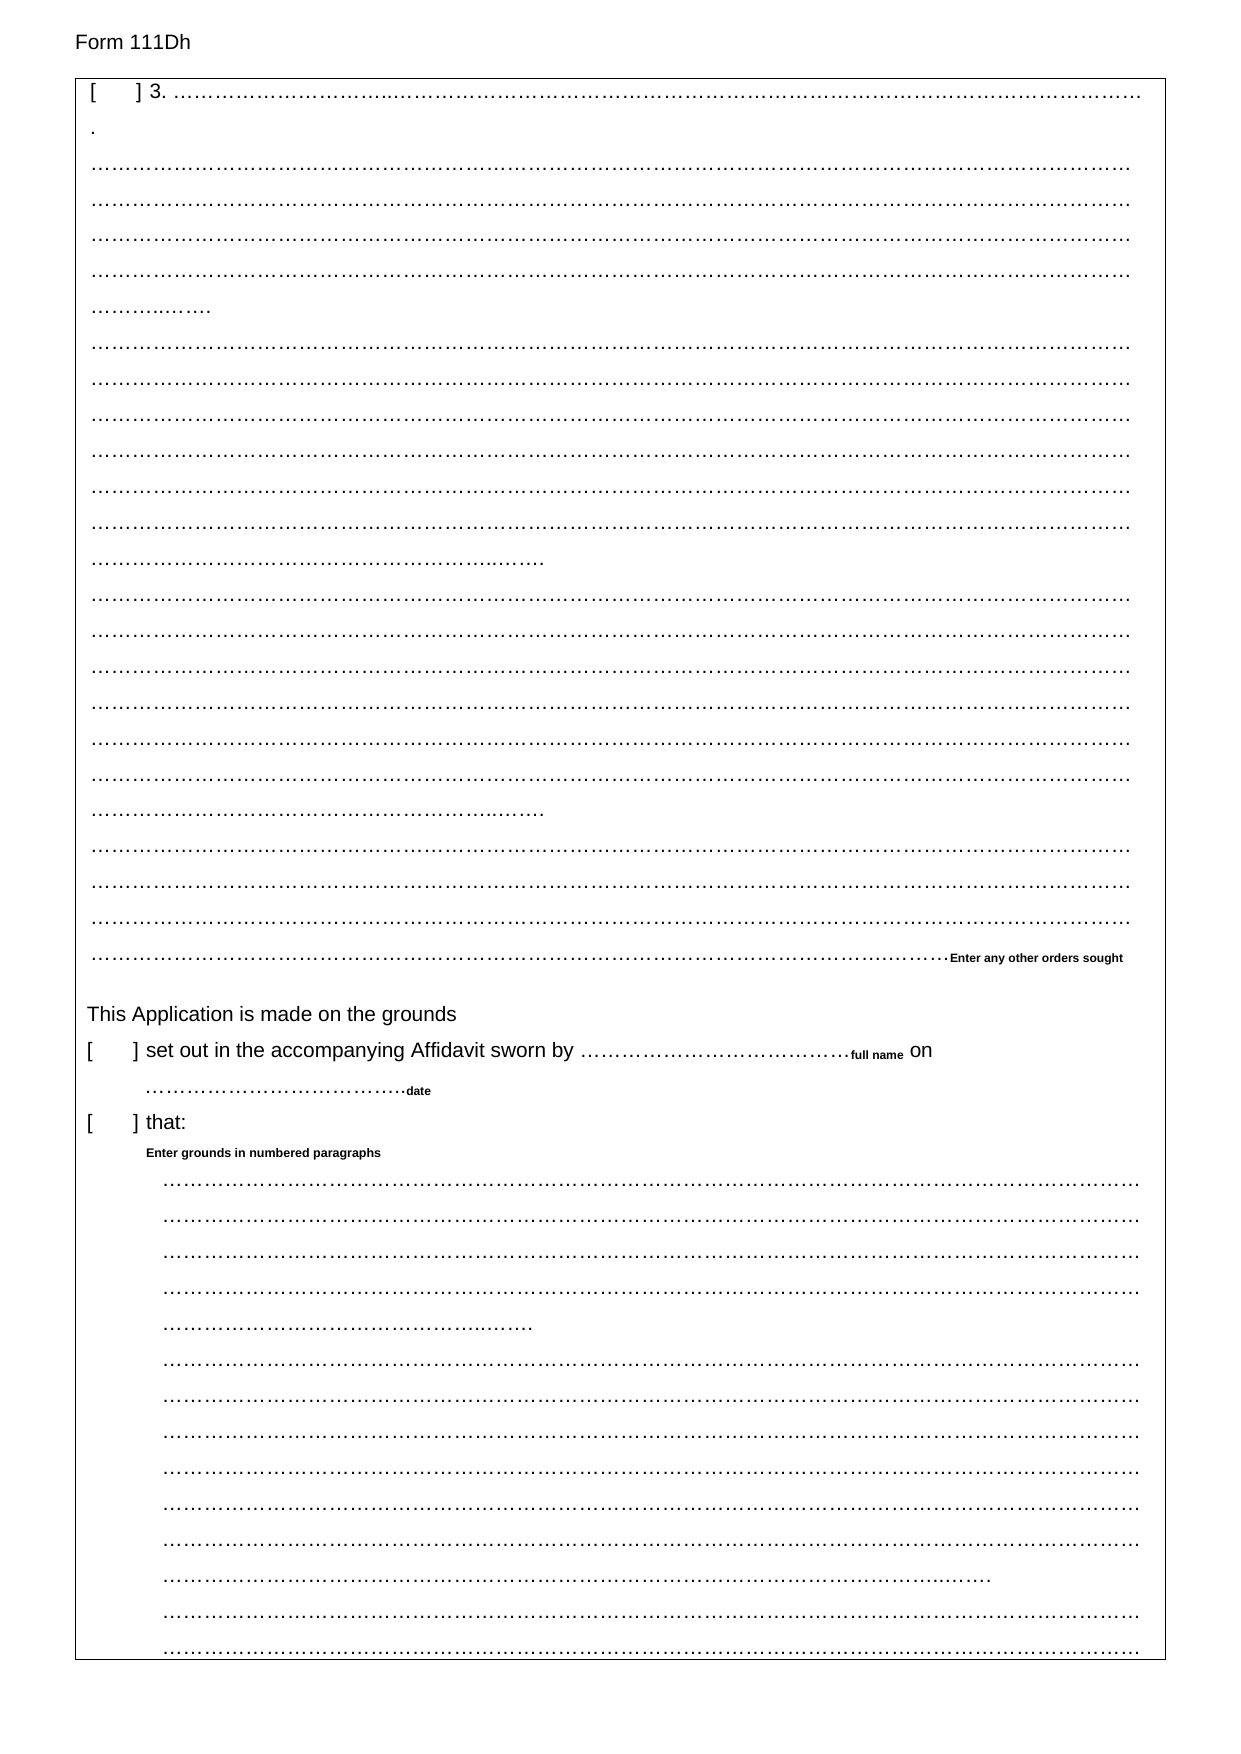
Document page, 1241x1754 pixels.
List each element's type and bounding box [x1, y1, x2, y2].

table_header [76, 79, 1165, 1658]
